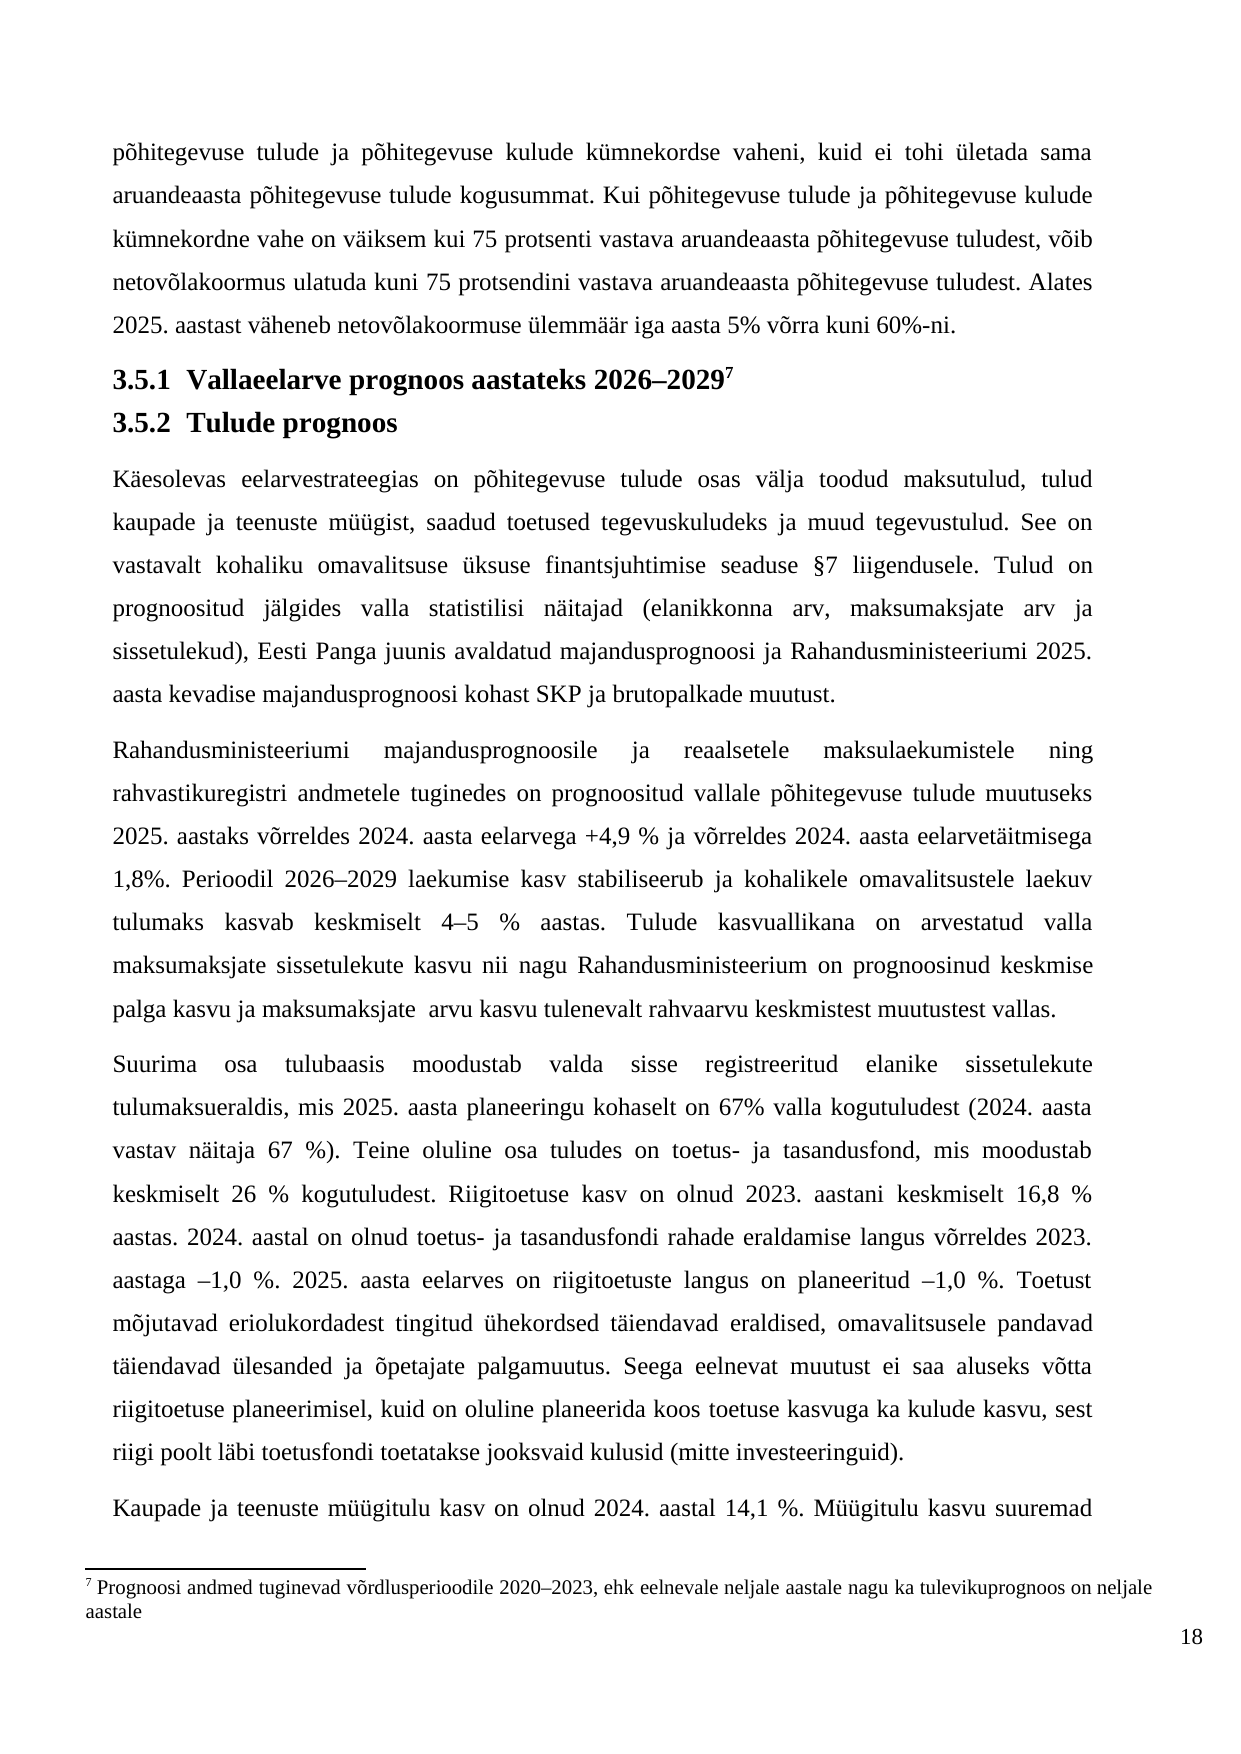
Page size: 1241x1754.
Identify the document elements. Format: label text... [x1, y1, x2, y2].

text Suurima osa tulubaasis moodustab valda sisse registreeritud elanike sissetulekute tulumaksueraldis, mis 2025. aasta planeeringu kohaselt on 67% valla kogutuludest (2024. aasta vastav näitaja 67 %). Teine oluline osa tuludes on toetus- ja tasandusfond, mis moodustab keskmiselt 26 % kogutuludest. Riigitoetuse kasv on olnud 2023. aastani keskmiselt 16,8 % aastas. 2024. aastal on olnud toetus- ja tasandusfondi rahade eraldamise langus võrreldes 2023. aastaga –1,0 %. 2025. aasta eelarves on riigitoetuste langus on planeeritud –1,0 %. Toetust mõjutavad eriolukordadest tingitud ühekordsed täiendavad eraldised, omavalitsusele pandavad täiendavad ülesanded ja õpetajate palgamuutus. Seega eelnevat muutust ei saa aluseks võtta riigitoetuse planeerimisel, kuid on oluline planeerida koos toetuse kasvuga ka kulude kasvu, sest riigi poolt läbi toetusfondi toetatakse jooksvaid kulusid (mitte investeeringuid). [112, 1049, 1093, 1466]
subtitle Tulude prognoos [112, 405, 1203, 439]
text Rahandusministeeriumi majandusprognoosile ja reaalsetele maksulaekumistele ning rahvastikuregistri andmetele tuginedes on prognoositud vallale põhitegevuse tulude muutuseks 2025. aastaks võrreldes 2024. aasta eelarvega +4,9 % ja võrreldes 2024. aasta eelarvetäitmisega 1,8%. Perioodil 2026–2029 laekumise kasv stabiliseerub ja kohalikele omavalitsustele laekuv tulumaks kasvab keskmiselt 4–5 % aastas. Tulude kasvuallikana on arvestatud valla maksumaksjate sissetulekute kasvu nii nagu Rahandusministeerium on prognoosinud keskmise palga kasvu ja maksumaksjate arvu kasvu tulenevalt rahvaarvu keskmistest muutustest vallas. [112, 735, 1093, 1022]
text Käesolevas eelarvestrateegias on põhitegevuse tulude osas välja toodud maksutulud, tulud kaupade ja teenuste müügist, saadud toetused tegevuskuludeks ja muud tegevustulud. See on vastavalt kohaliku omavalitsuse üksuse finantsjuhtimise seaduse §7 liigendusele. Tulud on prognoositud jälgides valla statistilisi näitajad (elanikkonna arv, maksumaksjate arv ja sissetulekud), Eesti Panga juunis avaldatud majandusprognoosi ja Rahandusministeeriumi 2025. aasta kevadise majandusprognoosi kohast SKP ja brutopalkade muutust. [112, 464, 1093, 708]
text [112, 137, 1093, 339]
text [112, 1493, 1093, 1522]
subtitle Vallaeelarve prognoos aastateks 2026–2029 [112, 362, 1203, 396]
